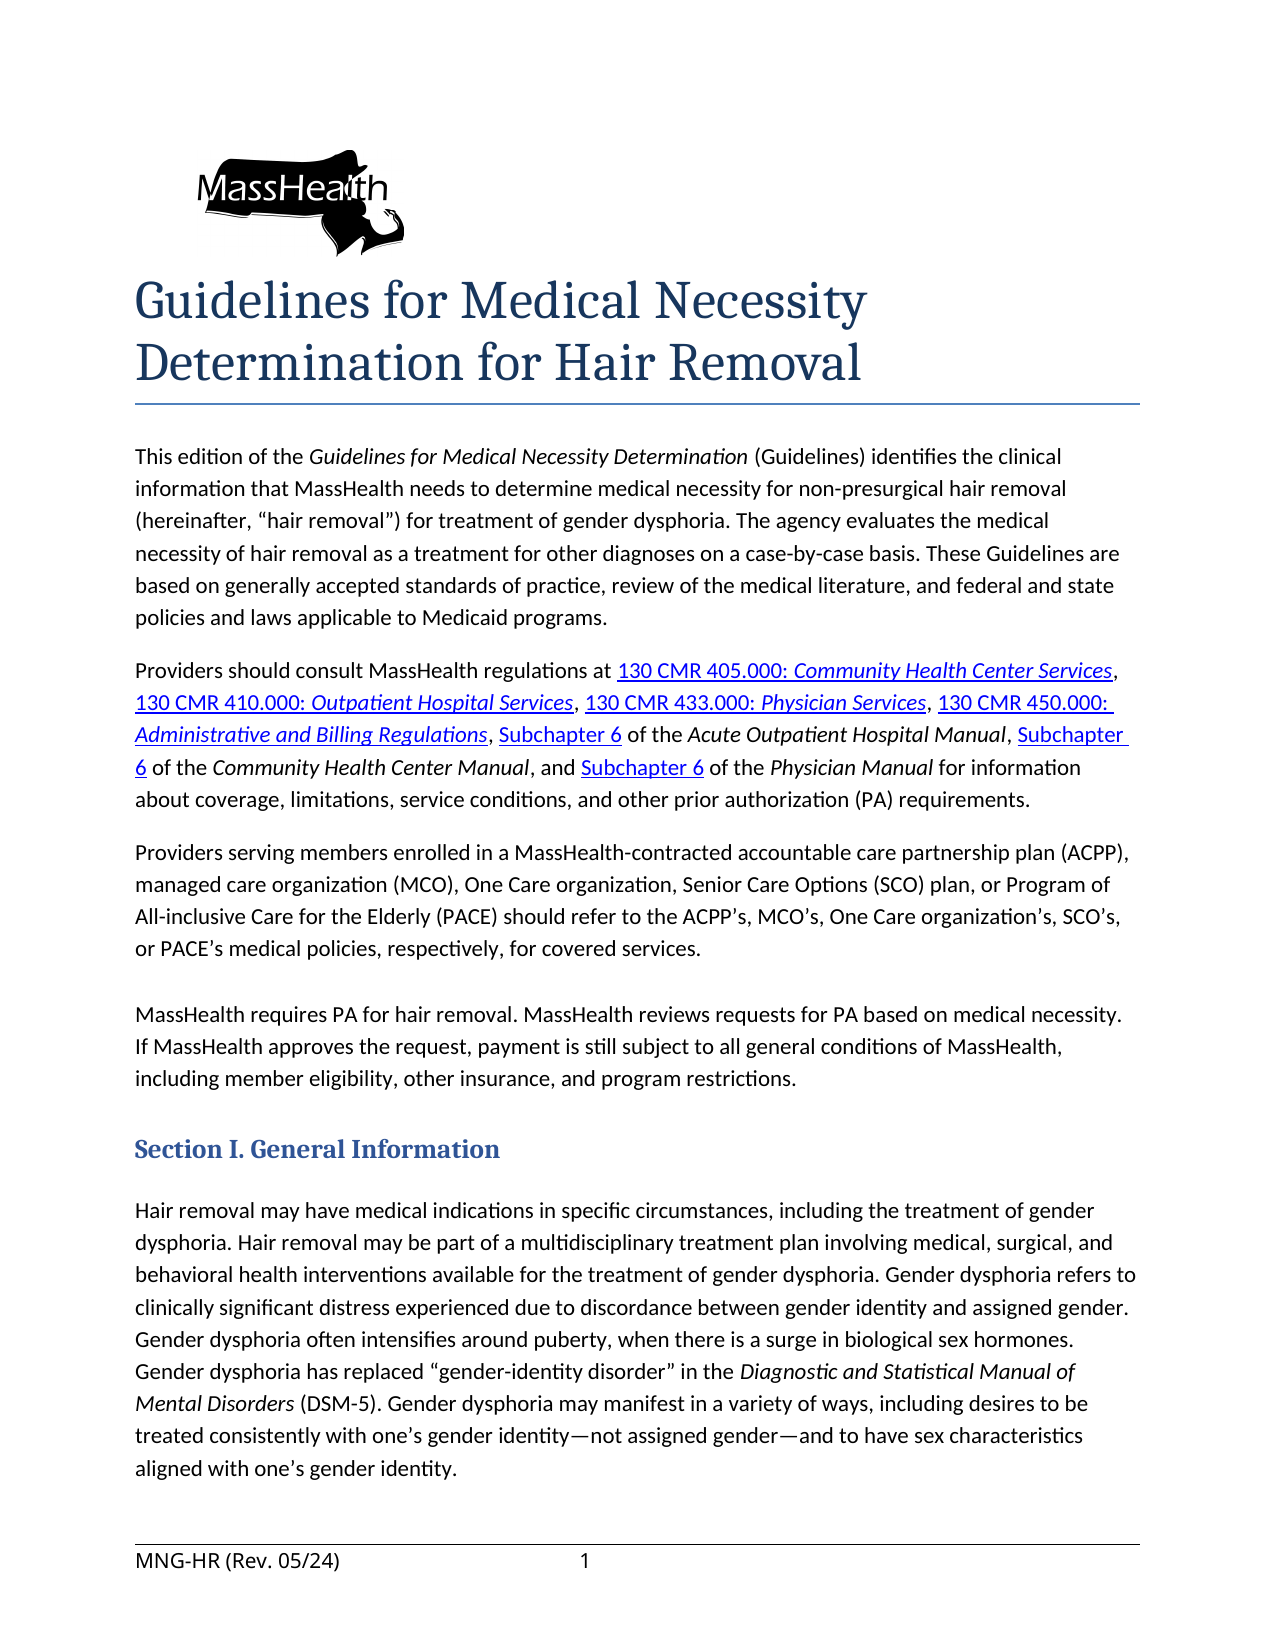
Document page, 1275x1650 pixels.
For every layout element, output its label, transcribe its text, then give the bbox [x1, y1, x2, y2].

subtitle Guidelines for Medical Necessity Determination for Hair Removal [135, 270, 1140, 403]
text Hair removal may have medical indications in specific circumstances, including the treatment of gender dysphoria. Hair removal may be part of a multidisciplinary treatment plan involving medical, surgical, and behavioral health interventions available for the treatment of gender dysphoria. Gender dysphoria refers to clinically significant distress experienced due to discordance between gender identity and assigned gender. Gender dysphoria often intensifies around puberty, when there is a surge in biological sex hormones. Gender dysphoria has replaced “gender-identity disorder” in the Diagnostic and Statistical Manual of Mental Disorders (DSM-5). Gender dysphoria may manifest in a variety of ways, including desires to be treated consistently with one’s gender identity—not assigned gender—and to have sex characteristics aligned with one’s gender identity. [135, 1196, 1140, 1482]
subtitle Section I. General Information [135, 1134, 1140, 1165]
text Providers should consult MassHealth regulations at 130 CMR 405.000: Community Health Center Services, 130 CMR 410.000: Outpatient Hospital Services, 130 CMR 433.000: Physician Services, 130 CMR 450.000: Administrative and Billing Regulations, Subchapter 6 of the Acute Outpatient Hospital Manual, Subchapter 6 of the Community Health Center Manual, and Subchapter 6 of the Physician Manual for information about coverage, limitations, service conditions, and other prior authorization (PA) requirements. [135, 656, 1140, 813]
text Providers serving members enrolled in a MassHealth-contracted accountable care partnership plan (ACPP), managed care organization (MCO), One Care organization, Senior Care Options (SCO) plan, or Program of All-inclusive Care for the Elderly (PACE) should refer to the ACPP’s, MCO’s, One Care organization’s, SCO’s, or PACE’s medical policies, respectively, for covered services. [135, 838, 1140, 996]
text MassHealth requires PA for hair removal. MassHealth reviews requests for PA based on medical necessity. If MassHealth approves the request, payment is still subject to all general conditions of MassHealth, including member eligibility, other insurance, and program restrictions. [135, 1000, 1140, 1092]
text This edition of the Guidelines for Medical Necessity Determination (Guidelines) identifies the clinical information that MassHealth needs to determine medical necessity for non-presurgical hair removal (hereinafter, “hair removal”) for treatment of gender dysphoria. The agency evaluates the medical necessity of hair removal as a treatment for other diagnoses on a case-by-case basis. These Guidelines are based on generally accepted standards of practice, review of the medical literature, and federal and state policies and laws applicable to Medicaid programs. [135, 442, 1140, 631]
